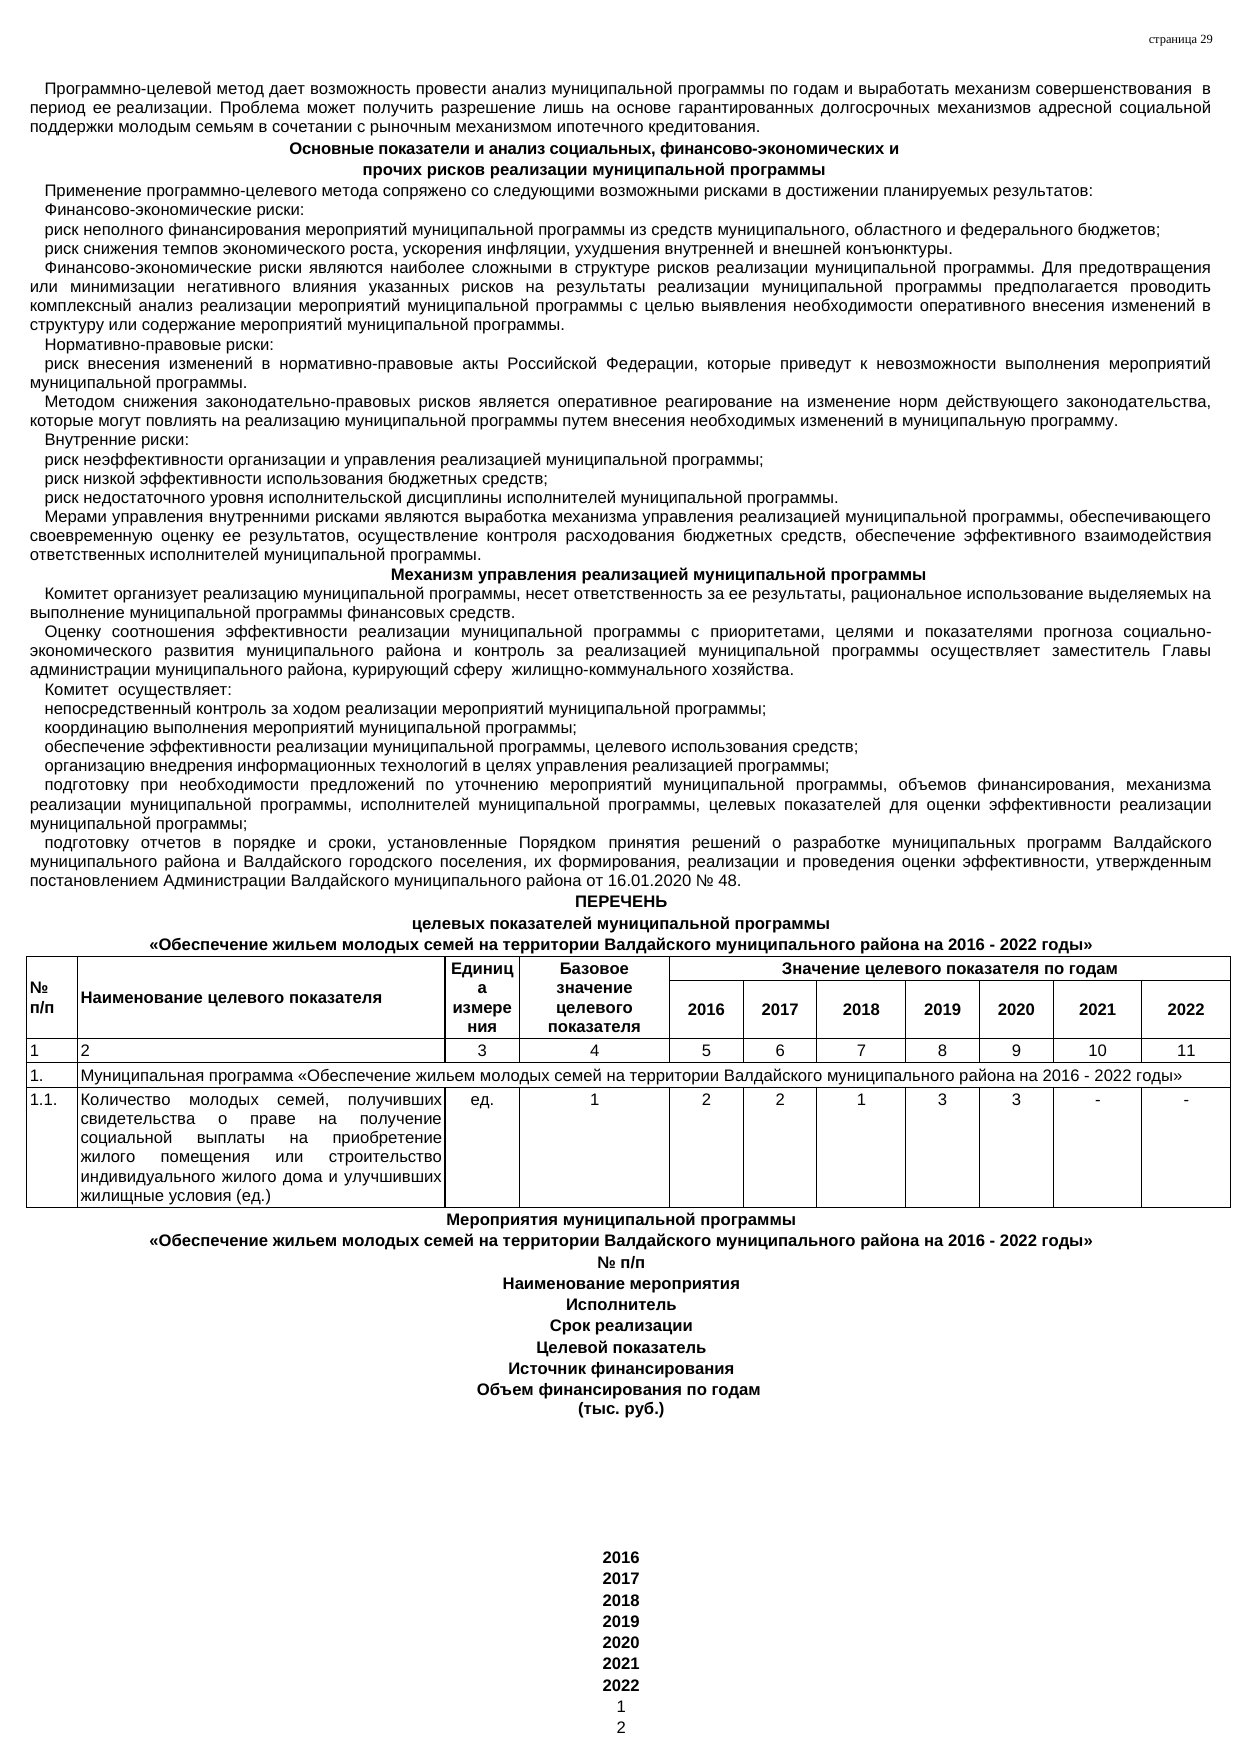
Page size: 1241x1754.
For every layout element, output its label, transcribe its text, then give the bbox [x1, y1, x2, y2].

text Методом снижения законодательно-правовых рисков является оперативное реагирование на изменение норм действующего законодательства, которые могут повлиять на реализацию муниципальной программы путем внесения необходимых изменений в муниципальную программу. [29, 392, 1212, 430]
text Комитет организует реализацию муниципальной программы, несет ответственность за ее результаты, рациональное использование выделяемых на выполнение муниципальной программы финансовых средств. [29, 583, 1212, 622]
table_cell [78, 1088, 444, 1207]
text риск снижения темпов экономического роста, ускорения инфляции, ухудшения внутренней и внешней конъюнктуры. [29, 238, 1212, 258]
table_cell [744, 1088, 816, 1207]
text целевых показателей муниципальной программы [29, 913, 1212, 933]
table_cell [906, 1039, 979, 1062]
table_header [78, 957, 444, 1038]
text Оценку соотношения эффективности реализации муниципальной программы с приоритетами, целями и показателями прогноза социально-экономического развития муниципального района и контроль за реализацией муниципальной программы осуществляет заместитель Главы администрации муниципального района, курирующий сферу жилищно-коммунального хозяйства. [29, 622, 1212, 679]
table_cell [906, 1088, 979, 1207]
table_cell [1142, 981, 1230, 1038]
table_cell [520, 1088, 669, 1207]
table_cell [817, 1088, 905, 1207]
text Мерами управления внутренними рисками являются выработка механизма управления реализацией муниципальной программы, обеспечивающего своевременную оценку ее результатов, осуществление контроля расходования бюджетных средств, обеспечение эффективного взаимодействия ответственных исполнителей муниципальной программы. [29, 507, 1212, 564]
text Комитет осуществляет: [29, 679, 1212, 698]
text Финансово-экономические риски: [29, 200, 1212, 219]
text организацию внедрения информационных технологий в целях управления реализацией программы; [29, 756, 1212, 775]
text риск неэффективности организации и управления реализацией муниципальной программы; [29, 449, 1212, 468]
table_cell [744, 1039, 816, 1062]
text риск низкой эффективности использования бюджетных средств; [29, 468, 1212, 488]
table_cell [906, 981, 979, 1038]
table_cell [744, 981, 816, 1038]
text «Обеспечение жильем молодых семей на территории Валдайского муниципального района на 2016 - 2022 годы» [29, 935, 1212, 954]
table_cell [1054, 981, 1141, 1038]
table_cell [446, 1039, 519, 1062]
text риск внесения изменений в нормативно-правовые акты Российской Федерации, которые приведут к невозможности выполнения мероприятий муниципальной программы. [29, 353, 1212, 392]
text Нормативно-правовые риски: [29, 334, 1212, 353]
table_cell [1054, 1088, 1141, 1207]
text риск недостаточного уровня исполнительской дисциплины исполнителей муниципальной программы. [29, 488, 1212, 507]
text обеспечение эффективности реализации муниципальной программы, целевого использования средств; [29, 737, 1212, 756]
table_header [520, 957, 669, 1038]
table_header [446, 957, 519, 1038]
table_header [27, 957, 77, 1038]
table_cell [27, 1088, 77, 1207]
text непосредственный контроль за ходом реализации мероприятий муниципальной программы; [29, 698, 1212, 718]
text Механизм управления реализацией муниципальной программы [29, 564, 1212, 583]
text подготовку при необходимости предложений по уточнению мероприятий муниципальной программы, объемов финансирования, механизма реализации муниципальной программы, исполнителей муниципальной программы, целевых показателей для оценки эффективности реализации муниципальной программы; [29, 775, 1212, 833]
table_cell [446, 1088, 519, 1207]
text риск неполного финансирования мероприятий муниципальной программы из средств муниципального, областного и федерального бюджетов; [29, 219, 1212, 238]
text подготовку отчетов в порядке и сроки, установленные Порядком принятия решений о разработке муниципальных программ Валдайского муниципального района и Валдайского городского поселения, их формирования, реализации и проведения оценки эффективности, утвержденным постановлением Администрации Валдайского муниципального района от 16.01.2020 № 48. [29, 833, 1212, 890]
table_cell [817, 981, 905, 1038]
text Внутренние риски: [29, 430, 1212, 449]
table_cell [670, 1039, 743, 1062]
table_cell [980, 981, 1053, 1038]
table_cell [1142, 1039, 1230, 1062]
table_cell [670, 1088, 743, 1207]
text координацию выполнения мероприятий муниципальной программы; [29, 718, 1212, 737]
text «Обеспечение жильем молодых семей на территории Валдайского муниципального района на 2016 - 2022 годы» [29, 1231, 1212, 1250]
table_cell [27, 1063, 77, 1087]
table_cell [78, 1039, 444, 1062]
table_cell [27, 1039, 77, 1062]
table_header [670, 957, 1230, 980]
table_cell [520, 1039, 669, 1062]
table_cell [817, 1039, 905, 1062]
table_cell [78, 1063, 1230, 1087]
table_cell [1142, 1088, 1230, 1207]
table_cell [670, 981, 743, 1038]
text Мероприятия муниципальной программы [29, 1210, 1212, 1229]
text ПЕРЕЧЕНЬ [29, 892, 1212, 911]
text Применение программно-целевого метода сопряжено со следующими возможными рисками в достижении планируемых результатов: [29, 181, 1212, 200]
text Основные показатели и анализ социальных, финансово-экономических и [29, 138, 1158, 158]
text Финансово-экономические риски являются наиболее сложными в структуре рисков реализации муниципальной программы. Для предотвращения или минимизации негативного влияния указанных рисков на результаты реализации муниципальной программы предполагается проводить комплексный анализ реализации мероприятий муниципальной программы с целью выявления необходимости оперативного внесения изменений в структуру или содержание мероприятий муниципальной программы. [29, 258, 1212, 334]
text Программно-целевой метод дает возможность провести анализ муниципальной программы по годам и выработать механизм совершенствования в период ее реализации. Проблема может получить разрешение лишь на основе гарантированных долгосрочных механизмов адресной социальной поддержки молодым семьям в сочетании с рыночным механизмом ипотечного кредитования. [29, 79, 1212, 136]
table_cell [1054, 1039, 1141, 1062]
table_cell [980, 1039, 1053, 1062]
text прочих рисков реализации муниципальной программы [29, 160, 1158, 179]
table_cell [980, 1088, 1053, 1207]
